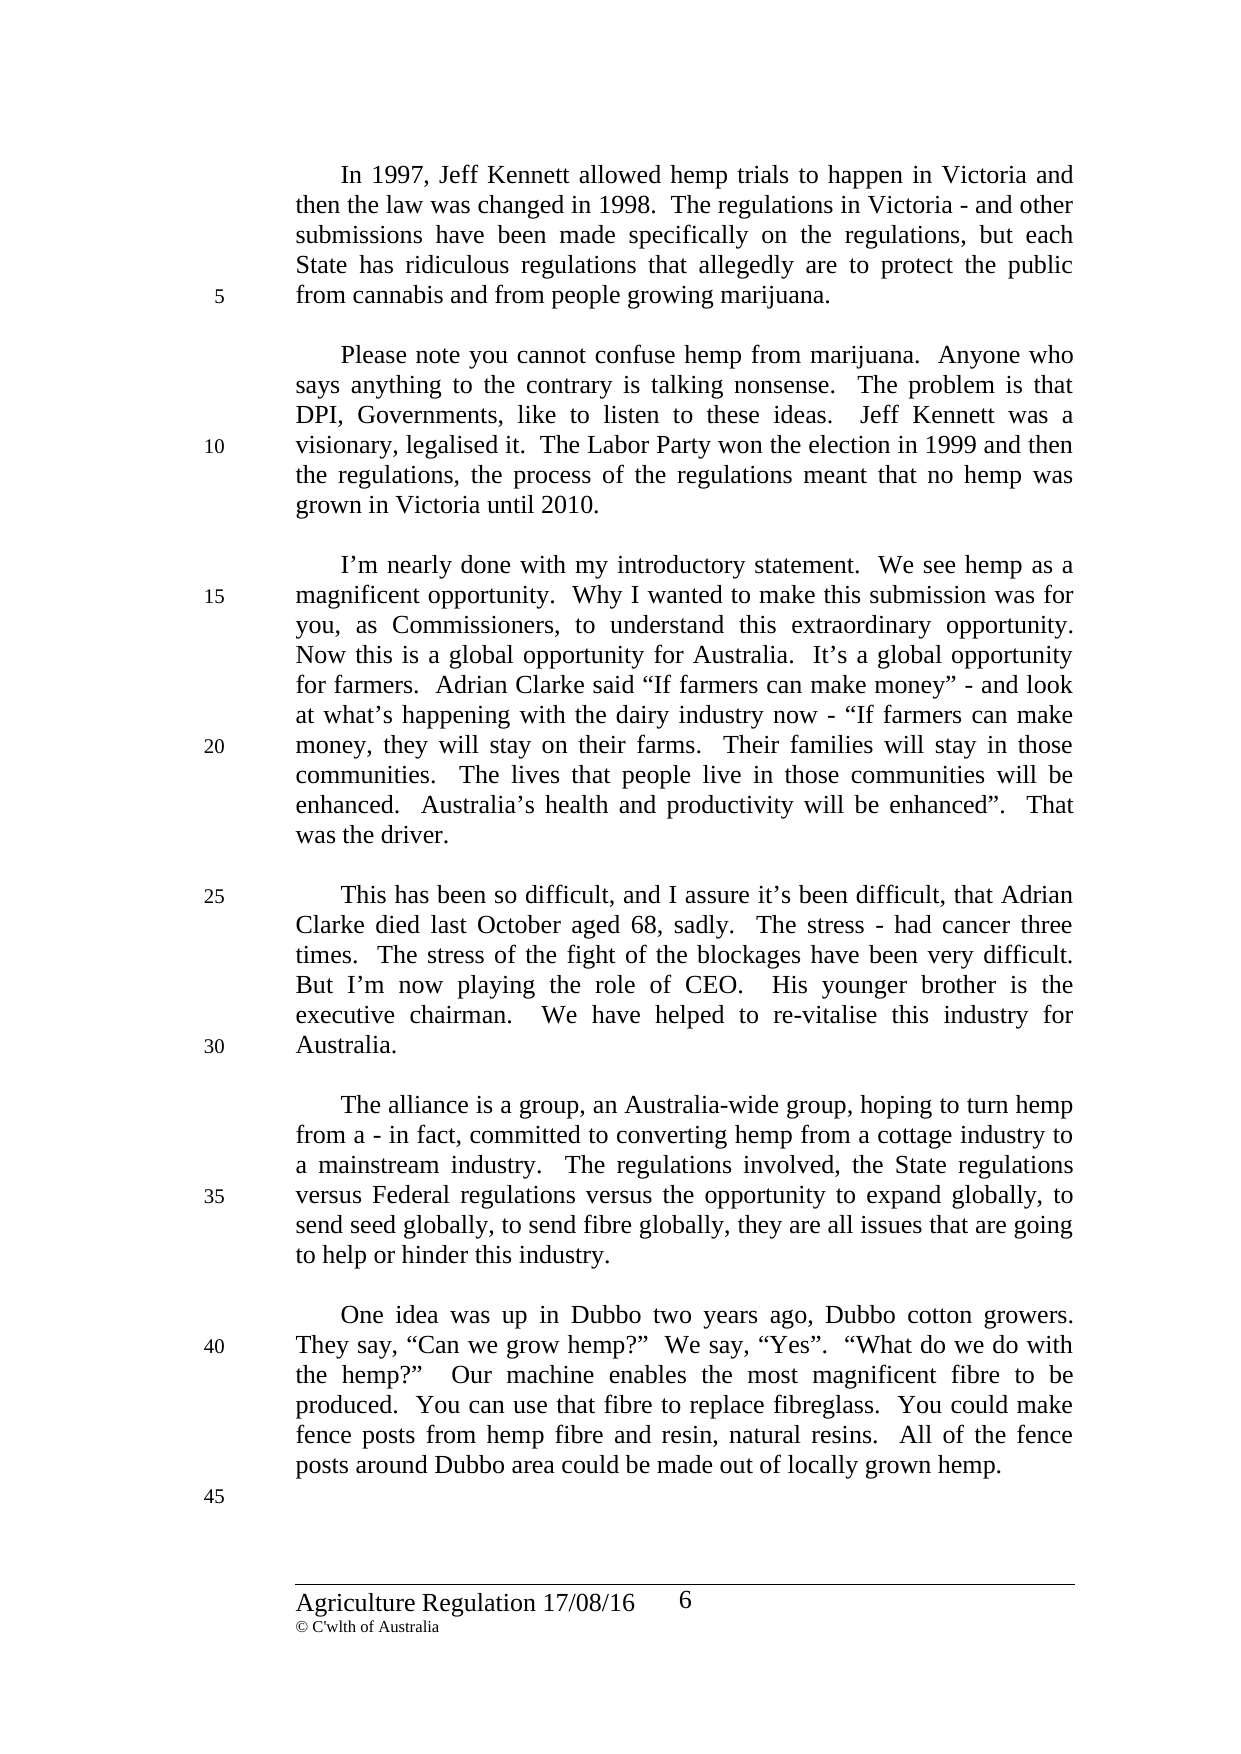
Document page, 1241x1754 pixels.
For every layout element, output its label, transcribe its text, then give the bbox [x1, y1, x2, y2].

text Please note you cannot confuse hemp from marijuana. Anyone who says anything to the contrary is talking nonsense. The problem is that DPI, Governments, like to listen to these ideas. Jeff Kennett was a visionary, legalised it. The Labor Party won the election in 1999 and then the regulations, the process of the regulations meant that no hemp was grown in Victoria until 2010. [295, 339, 1075, 519]
text In 1997, Jeff Kennett allowed hemp trials to happen in Victoria and then the law was changed in 1998. The regulations in Victoria - and other submissions have been made specifically on the regulations, but each State has ridiculous regulations that allegedly are to protect the public from cannabis and from people growing marijuana. [295, 159, 1075, 309]
text The alliance is a group, an Australia-wide group, hoping to turn hemp from a - in fact, committed to converting hemp from a cottage industry to a mainstream industry. The regulations involved, the State regulations versus Federal regulations versus the opportunity to expand globally, to send seed globally, to send fibre globally, they are all issues that are going to help or hinder this industry. [295, 1089, 1075, 1269]
text This has been so difficult, and I assure it’s been difficult, that Adrian Clarke died last October aged 68, sadly. The stress - had cancer three times. The stress of the fight of the blockages have been very difficult. But I’m now playing the role of CEO. His younger brother is the executive chairman. We have helped to re-vitalise this industry for Australia. [295, 879, 1075, 1059]
text One idea was up in Dubbo two years ago, Dubbo cotton growers. They say, “Can we grow hemp?” We say, “Yes”. “What do we do with the hemp?” Our machine enables the most magnificent fibre to be produced. You can use that fibre to replace fibreglass. You could make fence posts from hemp fibre and resin, natural resins. All of the fence posts around Dubbo area could be made out of locally grown hemp. [295, 1299, 1075, 1479]
text I’m nearly done with my introductory statement. We see hemp as a magnificent opportunity. Why I wanted to make this submission was for you, as Commissioners, to understand this extraordinary opportunity. Now this is a global opportunity for Australia. It’s a global opportunity for farmers. Adrian Clarke said “If farmers can make money” - and look at what’s happening with the dairy industry now - “If farmers can make money, they will stay on their farms. Their families will stay in those communities. The lives that people live in those communities will be enhanced. Australia’s health and productivity will be enhanced”. That was the driver. [295, 549, 1075, 849]
